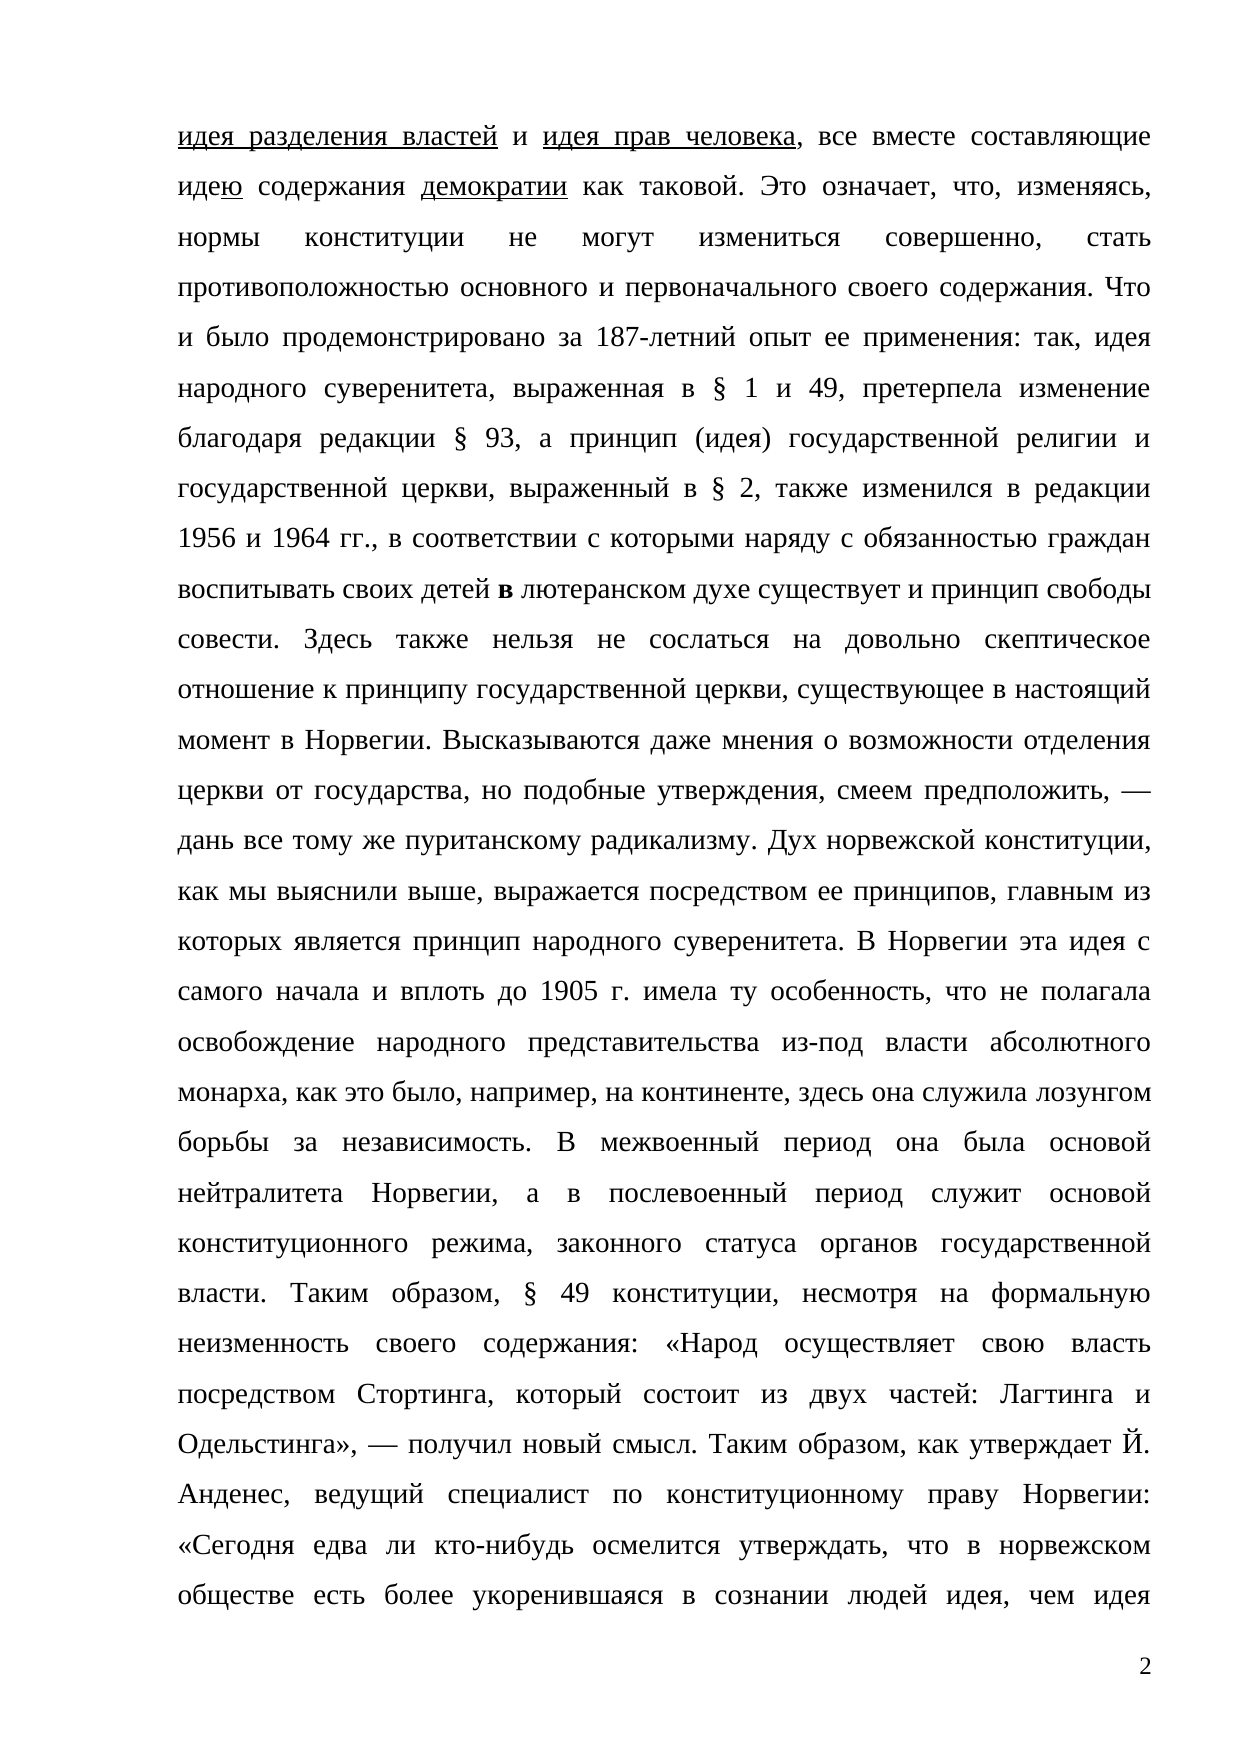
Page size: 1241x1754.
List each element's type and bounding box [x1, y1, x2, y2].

text [177, 118, 1152, 1611]
